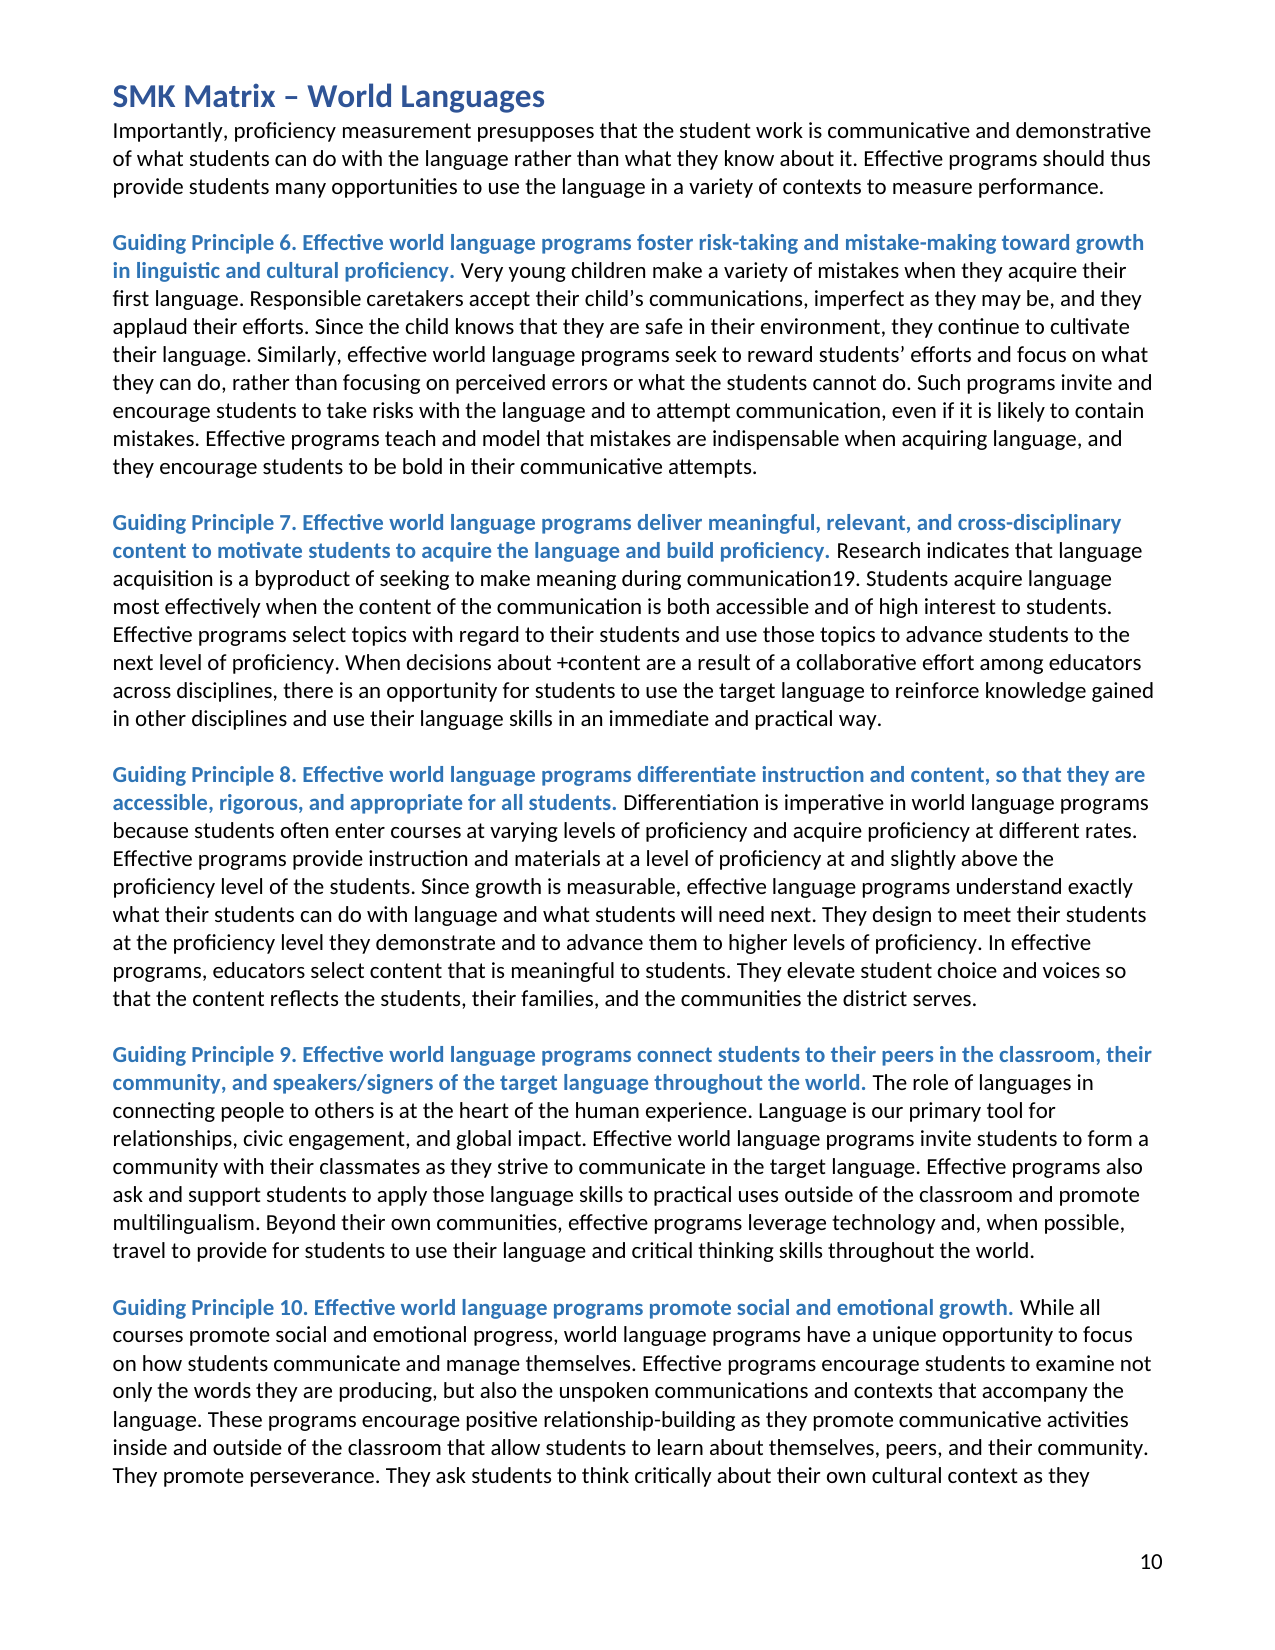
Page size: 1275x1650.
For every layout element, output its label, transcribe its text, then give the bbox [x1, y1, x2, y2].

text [112, 1293, 1162, 1489]
text Guiding Principle 6. Effective world language programs foster risk-taking and mistake-making toward growth in linguistic and cultural proficiency. Very young children make a variety of mistakes when they acquire their first language. Responsible caretakers accept their child’s communications, imperfect as they may be, and they applaud their efforts. Since the child knows that they are safe in their environment, they continue to cultivate their language. Similarly, effective world language programs seek to reward students’ efforts and focus on what they can do, rather than focusing on perceived errors or what the students cannot do. Such programs invite and encourage students to take risks with the language and to attempt communication, even if it is likely to contain mistakes. Effective programs teach and model that mistakes are indispensable when acquiring language, and they encourage students to be bold in their communicative attempts. [112, 228, 1162, 480]
text Guiding Principle 8. Effective world language programs differentiate instruction and content, so that they are accessible, rigorous, and appropriate for all students. Differentiation is imperative in world language programs because students often enter courses at varying levels of proficiency and acquire proficiency at different rates. Effective programs provide instruction and materials at a level of proficiency at and slightly above the proficiency level of the students. Since growth is measurable, effective language programs understand exactly what their students can do with language and what students will need next. They design to meet their students at the proficiency level they demonstrate and to advance them to higher levels of proficiency. In effective programs, educators select content that is meaningful to students. They elevate student choice and voices so that the content reflects the students, their families, and the communities the district serves. [112, 760, 1162, 1012]
text Guiding Principle 9. Effective world language programs connect students to their peers in the classroom, their community, and speakers/signers of the target language throughout the world. The role of languages in connecting people to others is at the heart of the human experience. Language is our primary tool for relationships, civic engagement, and global impact. Effective world language programs invite students to form a community with their classmates as they strive to communicate in the target language. Effective programs also ask and support students to apply those language skills to practical uses outside of the classroom and promote multilingualism. Beyond their own communities, effective programs leverage technology and, when possible, travel to provide for students to use their language and critical thinking skills throughout the world. [112, 1040, 1162, 1264]
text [112, 116, 1162, 200]
text Guiding Principle 7. Effective world language programs deliver meaningful, relevant, and cross-disciplinary content to motivate students to acquire the language and build proficiency. Research indicates that language acquisition is a byproduct of seeking to make meaning during communication19. Students acquire language most effectively when the content of the communication is both accessible and of high interest to students. Effective programs select topics with regard to their students and use those topics to advance students to the next level of proficiency. When decisions about +content are a result of a collaborative effort among educators across disciplines, there is an opportunity for students to use the target language to reinforce knowledge gained in other disciplines and use their language skills in an immediate and practical way. [112, 508, 1162, 732]
